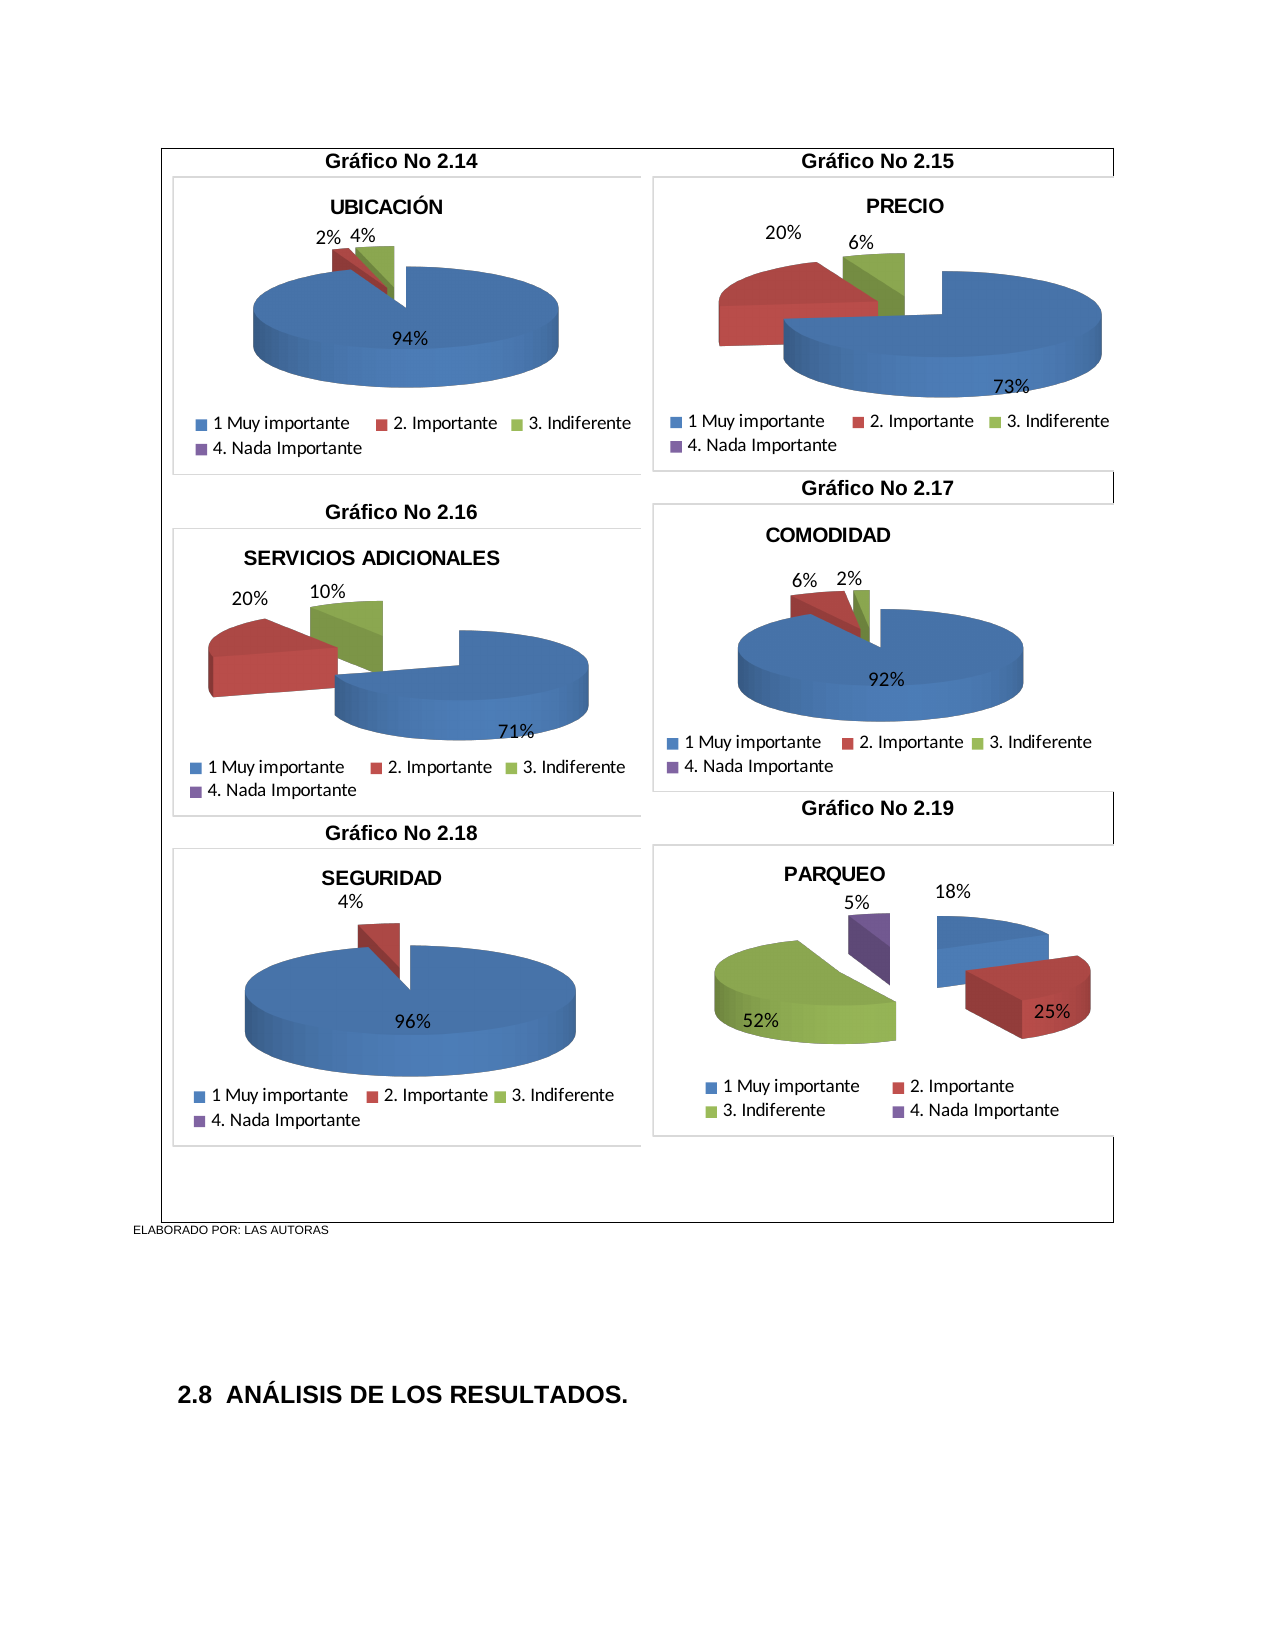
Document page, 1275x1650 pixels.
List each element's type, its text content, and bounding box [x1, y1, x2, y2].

table_header Gráfico No 2.15 Gráfico No 2.17 Gráfico No 2.19 [641, 149, 1113, 1222]
list 2.8 ANÁLISIS DE LOS RESULTADOS. [177, 1379, 1098, 1408]
table_header Gráfico No 2.14 Gráfico No 2.16 Gráfico No 2.18 [162, 149, 641, 1222]
list Elaborado por: Las Autoras [133, 1223, 1098, 1247]
